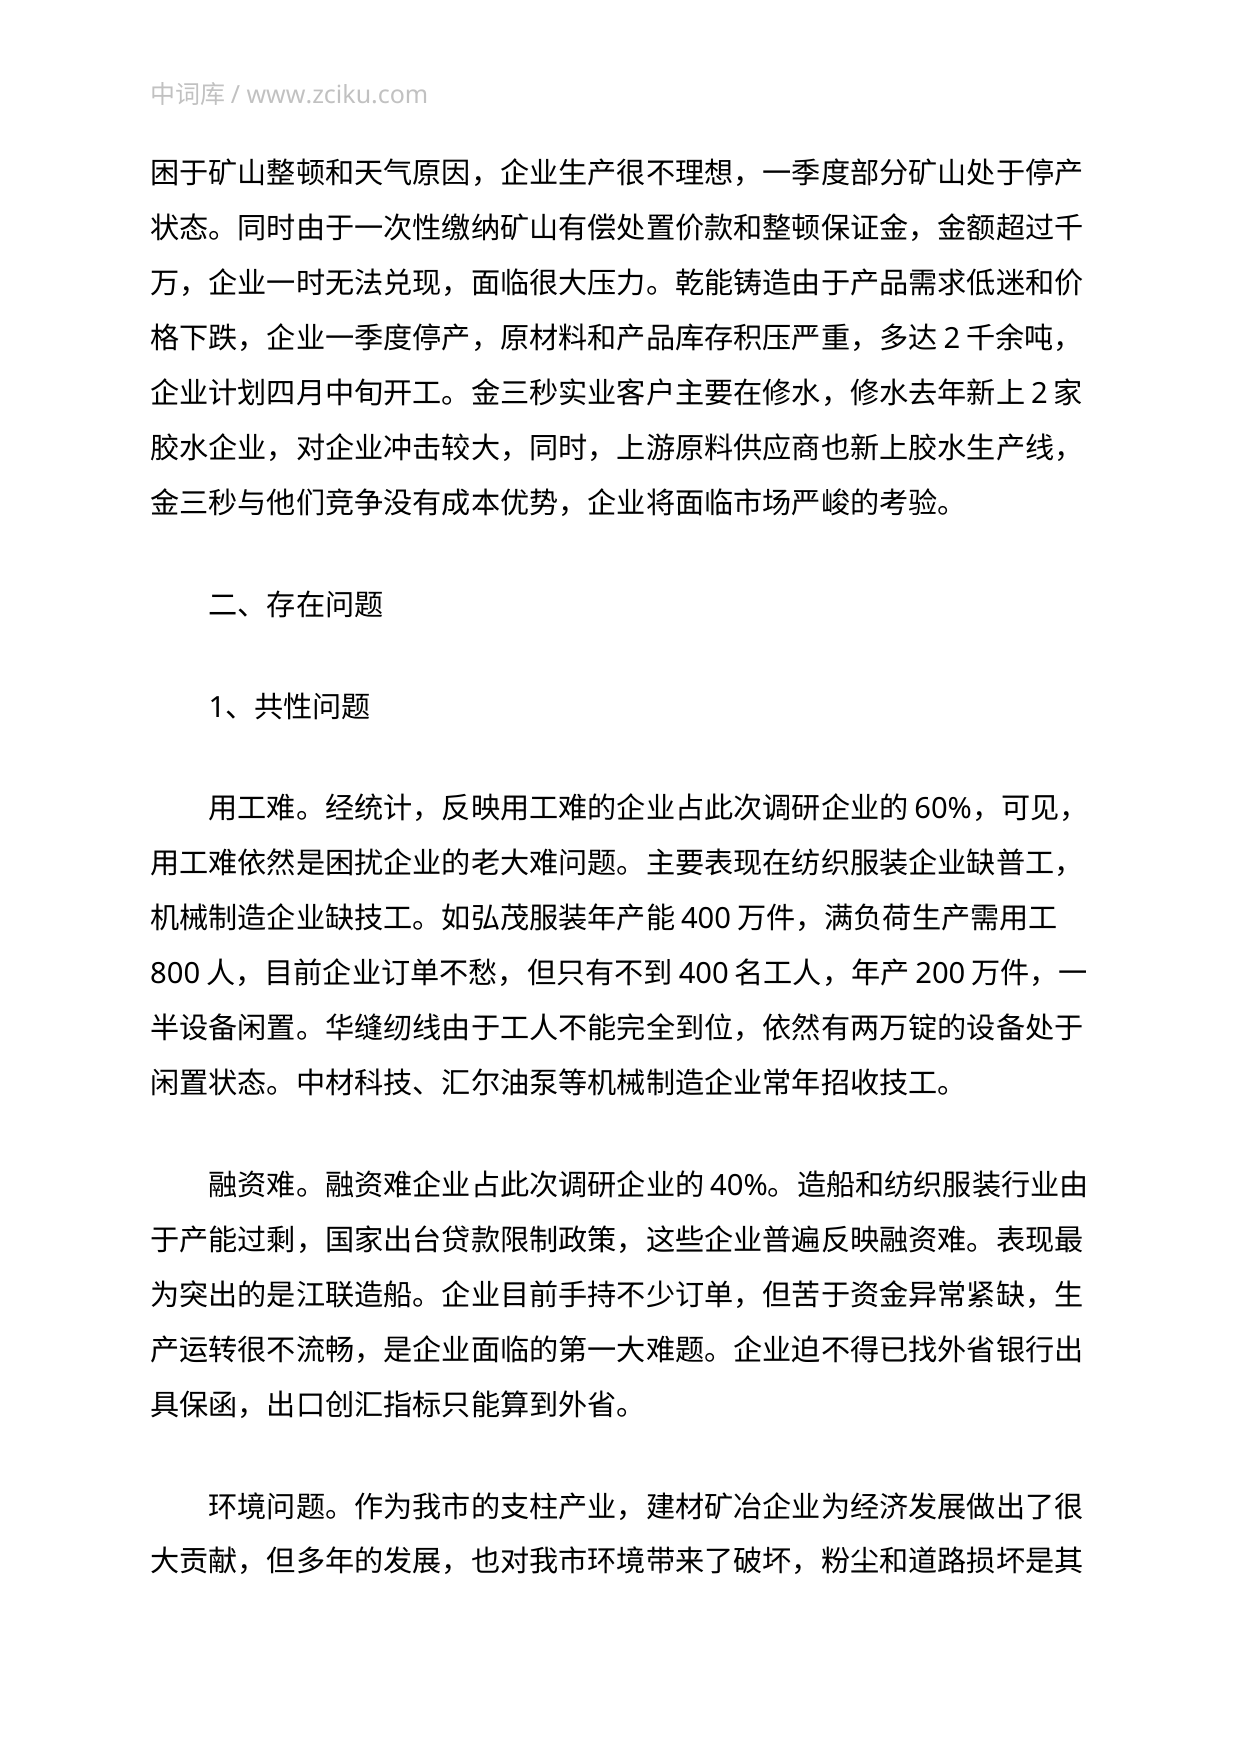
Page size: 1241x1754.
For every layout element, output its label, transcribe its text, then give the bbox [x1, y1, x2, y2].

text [150, 1483, 1090, 1580]
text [150, 150, 1090, 522]
text 二、存在问题 [150, 581, 1090, 624]
text 1、共性问题 [150, 683, 1090, 726]
text 融资难。融资难企业占此次调研企业的40%。造船和纺织服装行业由于产能过剩，国家出台贷款限制政策，这些企业普遍反映融资难。表现最为突出的是江联造船。企业目前手持不少订单，但苦于资金异常紧缺，生产运转很不流畅，是企业面临的第一大难题。企业迫不得已找外省银行出具保函，出口创汇指标只能算到外省。 [150, 1162, 1090, 1424]
text 用工难。经统计，反映用工难的企业占此次调研企业的60%，可见，用工难依然是困扰企业的老大难问题。主要表现在纺织服装企业缺普工，机械制造企业缺技工。如弘茂服装年产能400万件，满负荷生产需用工800人，目前企业订单不愁，但只有不到400名工人，年产200万件，一半设备闲置。华缝纫线由于工人不能完全到位，依然有两万锭的设备处于闲置状态。中材科技、汇尔油泵等机械制造企业常年招收技工。 [150, 785, 1090, 1102]
